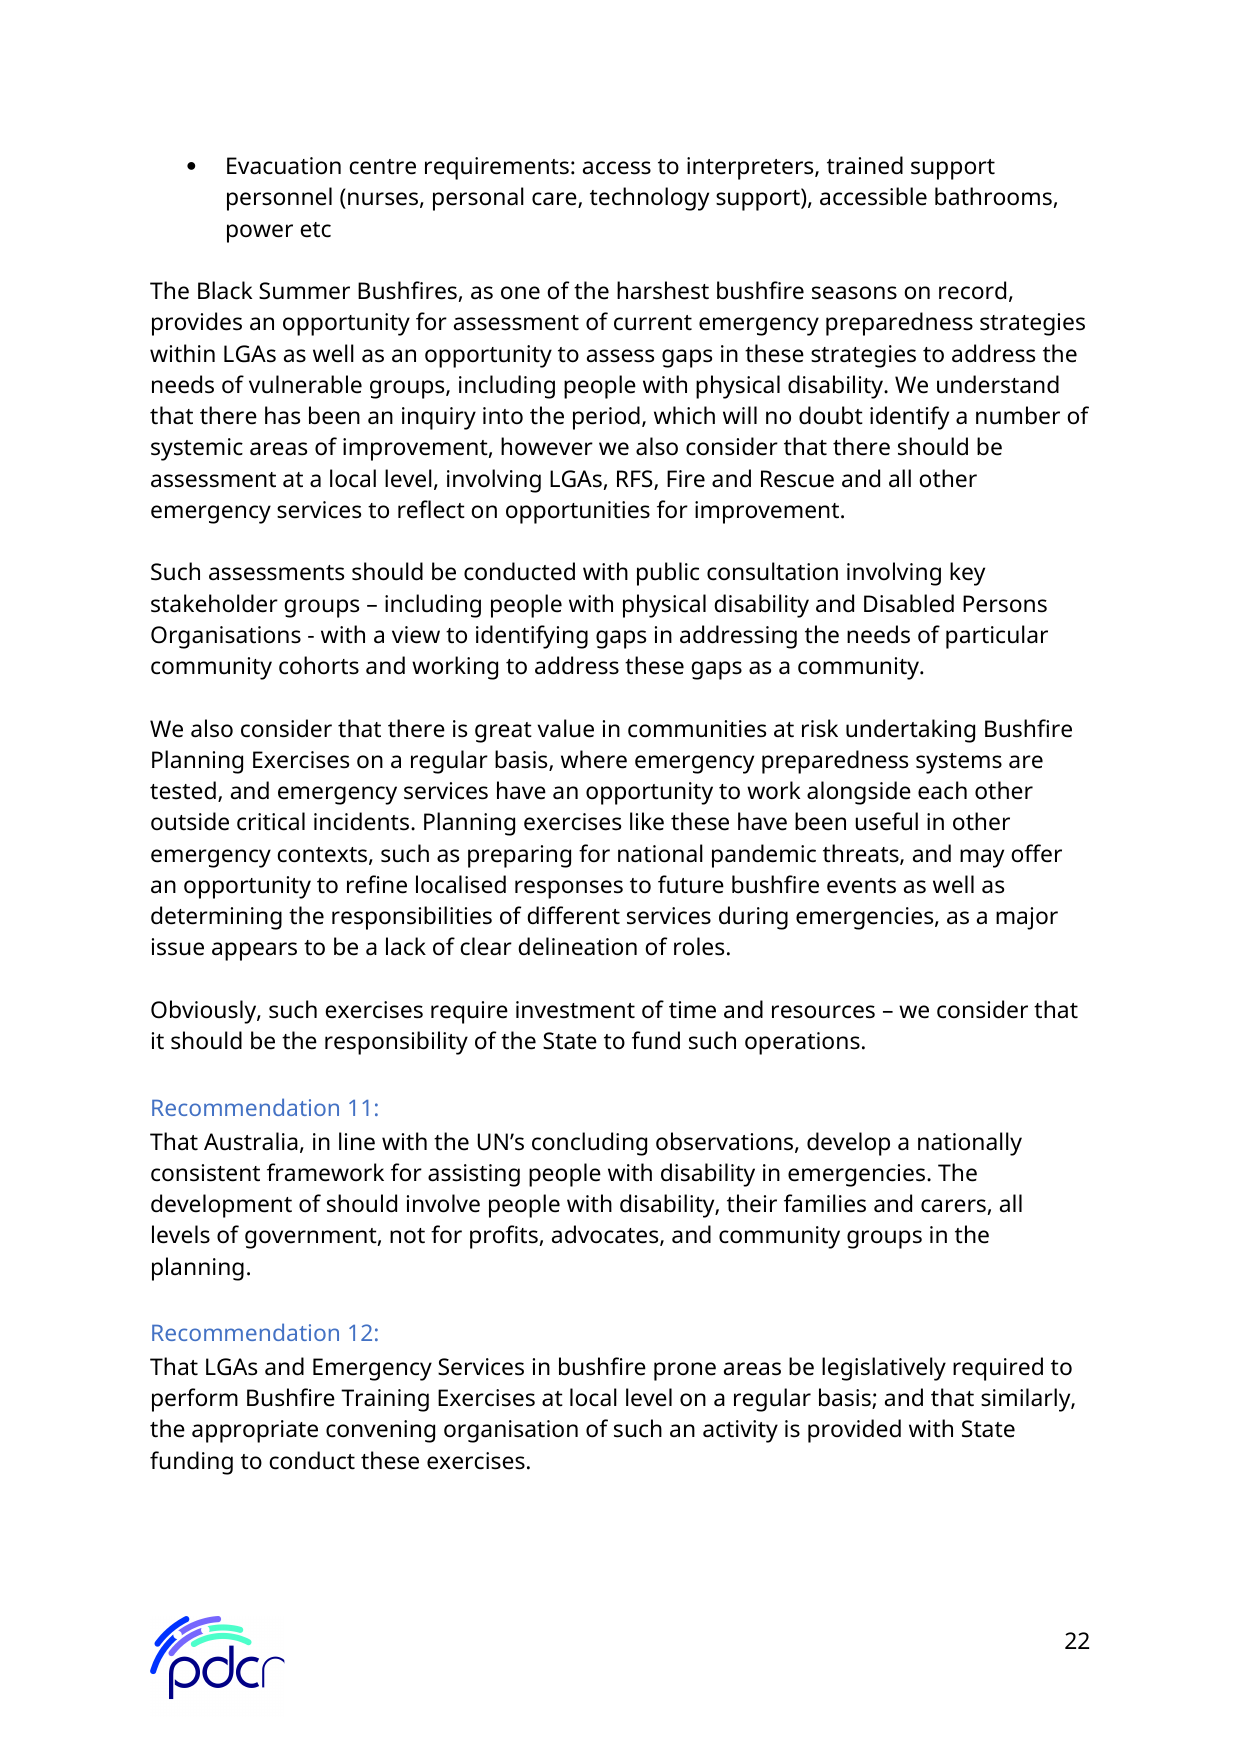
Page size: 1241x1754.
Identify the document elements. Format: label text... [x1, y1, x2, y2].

text Obviously, such exercises require investment of time and resources – we consider that it should be the responsibility of the State to fund such operations. [150, 994, 1090, 1056]
text Such assessments should be conducted with public consultation involving key stakeholder groups – including people with physical disability and Disabled Persons Organisations - with a view to identifying gaps in addressing the needs of particular community cohorts and working to address these gaps as a community. [150, 556, 1090, 681]
picture [150, 1616, 285, 1717]
text Recommendation 11: [150, 1092, 1090, 1123]
text That LGAs and Emergency Services in bushfire prone areas be legislatively required to perform Bushfire Training Exercises at local level on a regular basis; and that similarly, the appropriate convening organisation of such an activity is provided with State funding to conduct these exercises. [150, 1351, 1090, 1476]
text We also consider that there is great value in communities at risk undertaking Bushfire Planning Exercises on a regular basis, where emergency preparedness systems are tested, and emergency services have an opportunity to work alongside each other outside critical incidents. Planning exercises like these have been useful in other emergency contexts, such as preparing for national pandemic threats, and may offer an opportunity to refine localised responses to future bushfire events as well as determining the responsibilities of different services during emergencies, as a major issue appears to be a lack of clear delineation of roles. [150, 712, 1090, 962]
text The Black Summer Bushfires, as one of the harshest bushfire seasons on record, provides an opportunity for assessment of current emergency preparedness strategies within LGAs as well as an opportunity to assess gaps in these strategies to address the needs of vulnerable groups, including people with physical disability. We understand that there has been an inquiry into the period, which will no doubt identify a number of systemic areas of improvement, however we also consider that there should be assessment at a local level, involving LGAs, RFS, Fire and Rescue and all other emergency services to reflect on opportunities for improvement. [150, 275, 1090, 525]
text Recommendation 12: [150, 1317, 1090, 1348]
list Evacuation centre requirements: access to interpreters, trained support personnel (nurses, personal care, technology support), accessible bathrooms, power etc [187, 150, 1090, 244]
text That Australia, in line with the UN’s concluding observations, develop a nationally consistent framework for assisting people with disability in emergencies. The development of should involve people with disability, their families and carers, all levels of government, not for profits, advocates, and community groups in the planning. [150, 1125, 1090, 1282]
